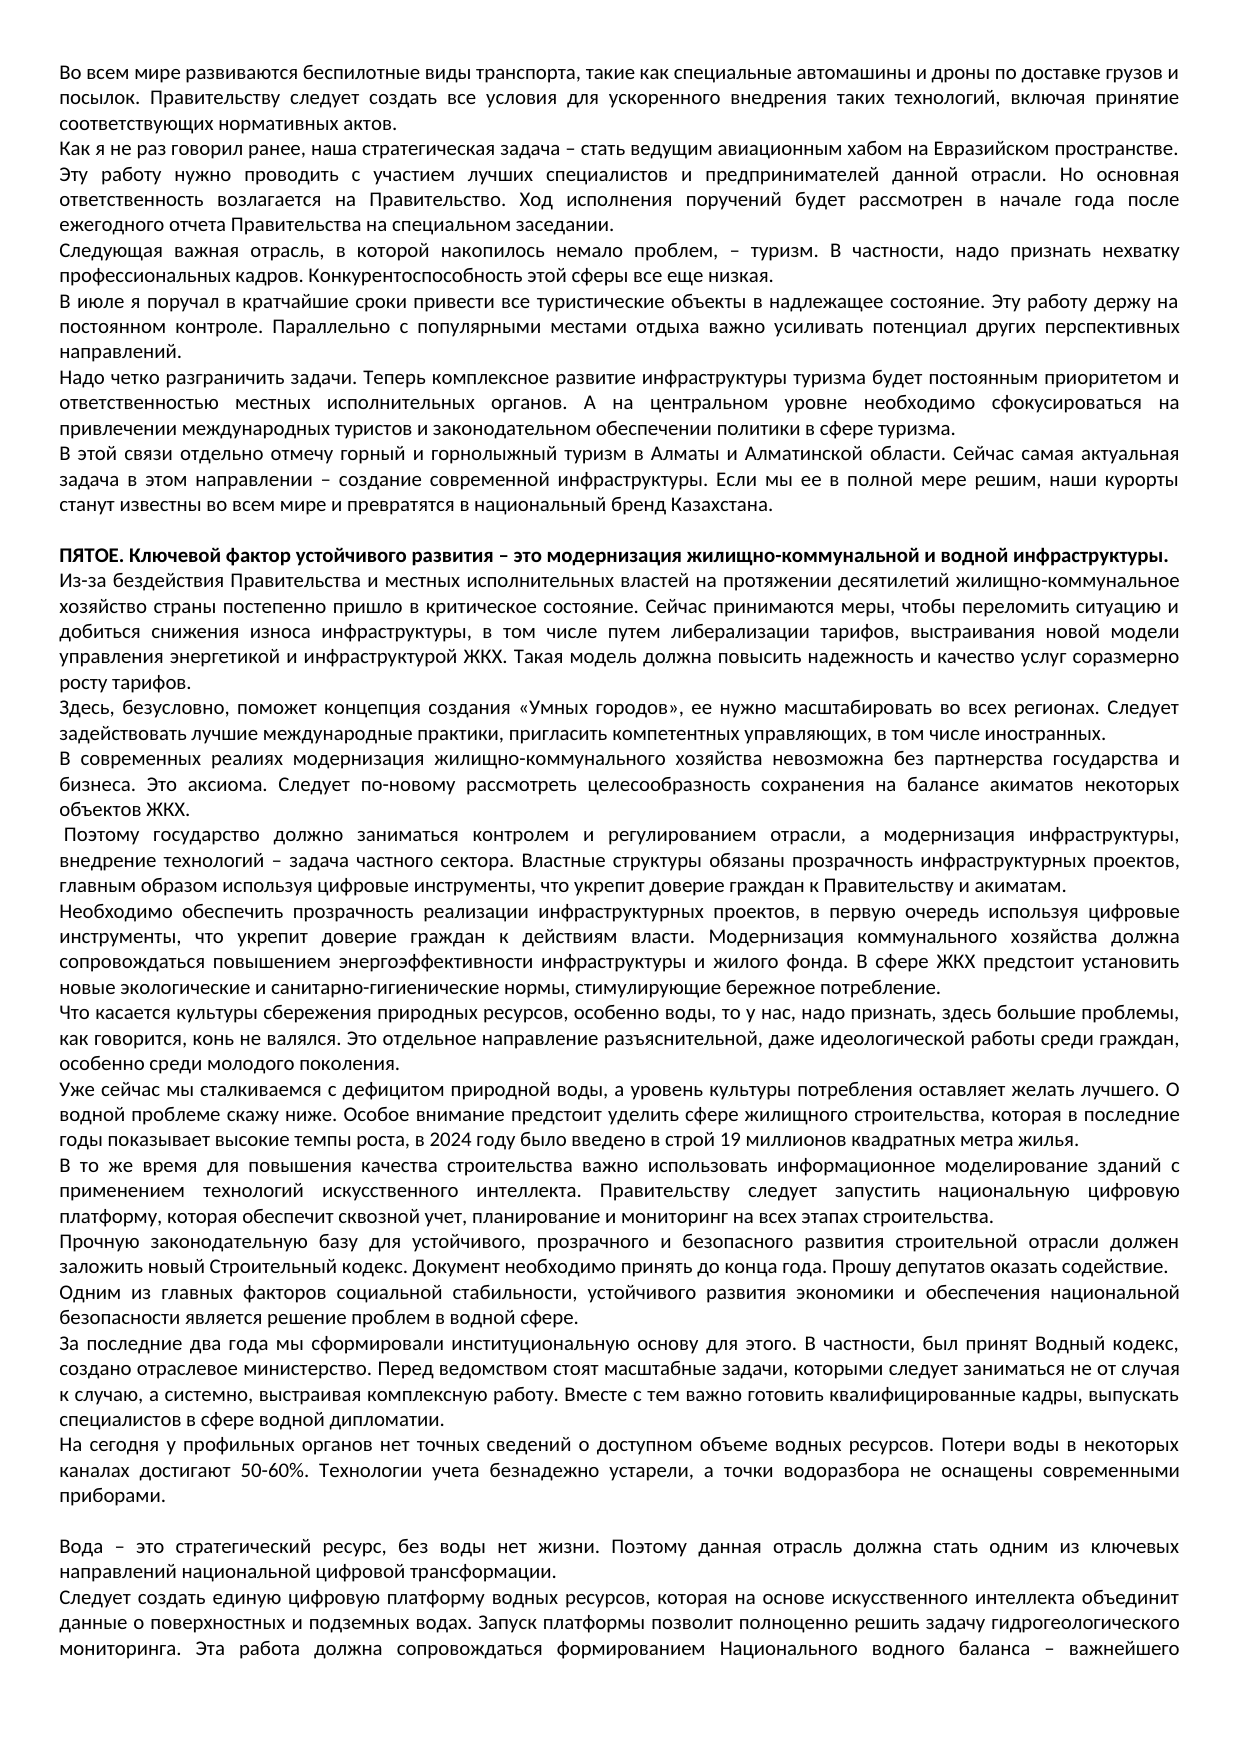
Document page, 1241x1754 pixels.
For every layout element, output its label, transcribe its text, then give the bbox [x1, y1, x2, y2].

text В этой связи отдельно отмечу горный и горнолыжный туризм в Алматы и Алматинской области. Сейчас самая актуальная задача в этом направлении – создание современной инфраструктуры. Если мы ее в полной мере решим, наши курорты станут известны во всем мире и превратятся в национальный бренд Казахстана. [59, 440, 1181, 517]
text В то же время для повышения качества строительства важно использовать информационное моделирование зданий с применением технологий искусственного интеллекта. Правительству следует запустить национальную цифровую платформу, которая обеспечит сквозной учет, планирование и мониторинг на всех этапах строительства. [59, 1152, 1181, 1228]
text Во всем мире развиваются беспилотные виды транспорта, такие как специальные автомашины и дроны по доставке грузов и посылок. Правительству следует создать все условия для ускоренного внедрения таких технологий, включая принятие соответствующих нормативных актов. [59, 59, 1181, 135]
text ПЯТОЕ. Ключевой фактор устойчивого развития – это модернизация жилищно-коммунальной и водной инфраструктуры. [59, 542, 1181, 567]
text Поэтому государство должно заниматься контролем и регулированием отрасли, а модернизация инфраструктуры, внедрение технологий – задача частного сектора. Властные структуры обязаны прозрачность инфраструктурных проектов, главным образом используя цифровые инструменты, что укрепит доверие граждан к Правительству и акиматам. [59, 822, 1181, 898]
text Как я не раз говорил ранее, наша стратегическая задача – стать ведущим авиационным хабом на Евразийском пространстве. Эту работу нужно проводить с участием лучших специалистов и предпринимателей данной отрасли. Но основная ответственность возлагается на Правительство. Ход исполнения поручений будет рассмотрен в начале года после ежегодного отчета Правительства на специальном заседании. [59, 135, 1181, 237]
text Здесь, безусловно, поможет концепция создания «Умных городов», ее нужно масштабировать во всех регионах. Следует задействовать лучшие международные практики, пригласить компетентных управляющих, в том числе иностранных. [59, 694, 1181, 745]
text В июле я поручал в кратчайшие сроки привести все туристические объекты в надлежащее состояние. Эту работу держу на постоянном контроле. Параллельно с популярными местами отдыха важно усиливать потенциал других перспективных направлений. [59, 288, 1181, 364]
text Одним из главных факторов социальной стабильности, устойчивого развития экономики и обеспечения национальной безопасности является решение проблем в водной сфере. [59, 1279, 1181, 1330]
text Необходимо обеспечить прозрачность реализации инфраструктурных проектов, в первую очередь используя цифровые инструменты, что укрепит доверие граждан к действиям власти. Модернизация коммунального хозяйства должна сопровождаться повышением энергоэффективности инфраструктуры и жилого фонда. В сфере ЖКХ предстоит установить новые экологические и санитарно-гигиенические нормы, стимулирующие бережное потребление. [59, 898, 1181, 999]
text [59, 1584, 1181, 1660]
text Вода – это стратегический ресурс, без воды нет жизни. Поэтому данная отрасль должна стать одним из ключевых направлений национальной цифровой трансформации. [59, 1533, 1181, 1584]
text Уже сейчас мы сталкиваемся с дефицитом природной воды, а уровень культуры потребления оставляет желать лучшего. О водной проблеме скажу ниже. Особое внимание предстоит уделить сфере жилищного строительства, которая в последние годы показывает высокие темпы роста, в 2024 году было введено в строй 19 миллионов квадратных метра жилья. [59, 1076, 1181, 1152]
text Прочную законодательную базу для устойчивого, прозрачного и безопасного развития строительной отрасли должен заложить новый Строительный кодекс. Документ необходимо принять до конца года. Прошу депутатов оказать содействие. [59, 1228, 1181, 1279]
text Что касается культуры сбережения природных ресурсов, особенно воды, то у нас, надо признать, здесь большие проблемы, как говорится, конь не валялся. Это отдельное направление разъяснительной, даже идеологической работы среди граждан, особенно среди молодого поколения. [59, 999, 1181, 1076]
text За последние два года мы сформировали институциональную основу для этого. В частности, был принят Водный кодекс, создано отраслевое министерство. Перед ведомством стоят масштабные задачи, которыми следует заниматься не от случая к случаю, а системно, выстраивая комплексную работу. Вместе с тем важно готовить квалифицированные кадры, выпускать специалистов в сфере водной дипломатии. [59, 1330, 1181, 1432]
text В современных реалиях модернизация жилищно-коммунального хозяйства невозможна без партнерства государства и бизнеса. Это аксиома. Следует по-новому рассмотреть целесообразность сохранения на балансе акиматов некоторых объектов ЖКХ. [59, 745, 1181, 822]
text Надо четко разграничить задачи. Теперь комплексное развитие инфраструктуры туризма будет постоянным приоритетом и ответственностью местных исполнительных органов. А на центральном уровне необходимо сфокусироваться на привлечении международных туристов и законодательном обеспечении политики в сфере туризма. [59, 364, 1181, 440]
text Из-за бездействия Правительства и местных исполнительных властей на протяжении десятилетий жилищно-коммунальное хозяйство страны постепенно пришло в критическое состояние. Сейчас принимаются меры, чтобы переломить ситуацию и добиться снижения износа инфраструктуры, в том числе путем либерализации тарифов, выстраивания новой модели управления энергетикой и инфраструктурой ЖКХ. Такая модель должна повысить надежность и качество услуг соразмерно росту тарифов. [59, 567, 1181, 694]
text На сегодня у профильных органов нет точных сведений о доступном объеме водных ресурсов. Потери воды в некоторых каналах достигают 50-60%. Технологии учета безнадежно устарели, а точки водоразбора не оснащены современными приборами. [59, 1432, 1181, 1508]
text Следующая важная отрасль, в которой накопилось немало проблем, – туризм. В частности, надо признать нехватку профессиональных кадров. Конкурентоспособность этой сферы все еще низкая. [59, 237, 1181, 288]
